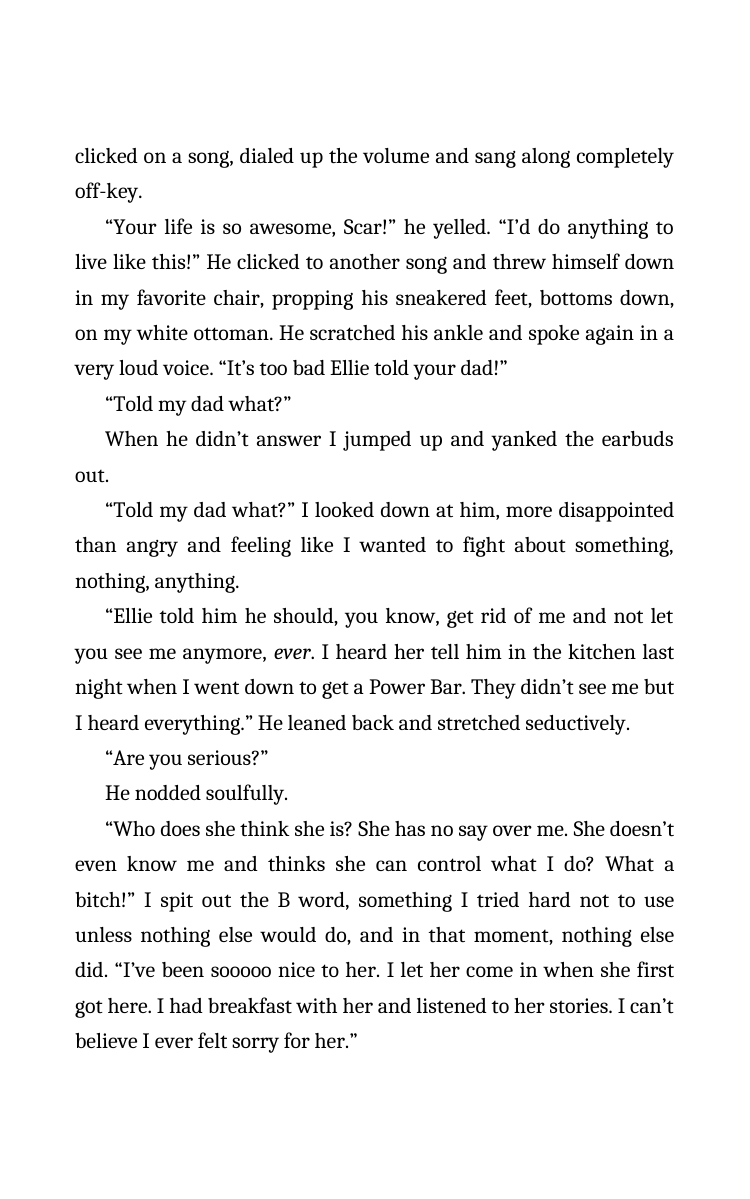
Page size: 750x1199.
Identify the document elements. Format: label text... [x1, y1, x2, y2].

text “Told my dad what?” [75, 383, 675, 418]
text “Told my dad what?” I looked down at him, more disappointed than angry and feeling like I wanted to fight about something, nothing, anything. [75, 489, 675, 595]
text When he didn’t answer I jumped up and yanked the earbuds out. [75, 418, 675, 489]
text “Are you serious?” [75, 737, 675, 772]
text “Who does she think she is? She has no say over me. She doesn’t even know me and thinks she can control what I do? What a bitch!” I spit out the B word, something I tried hard not to use unless nothing else would do, and in that moment, nothing else did. “I’ve been sooooo nice to her. I let her come in when she first got here. I had breakfast with her and listened to her stories. I can’t believe I ever felt sorry for her.” [75, 808, 675, 1056]
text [75, 135, 675, 206]
text He nodded soulfully. [75, 772, 675, 808]
text “Ellie told him he should, you know, get rid of me and not let you see me anymore, ever. I heard her tell him in the kitchen last night when I went down to get a Power Bar. They didn’t see me but I heard everything.” He leaned back and stretched seductively. [75, 595, 675, 737]
text “Your life is so awesome, Scar!” he yelled. “I’d do anything to live like this!” He clicked to another song and threw himself down in my favorite chair, propping his sneakered feet, bottoms down, on my white ottoman. He scratched his ankle and spoke again in a very loud voice. “It’s too bad Ellie told your dad!” [75, 206, 675, 383]
